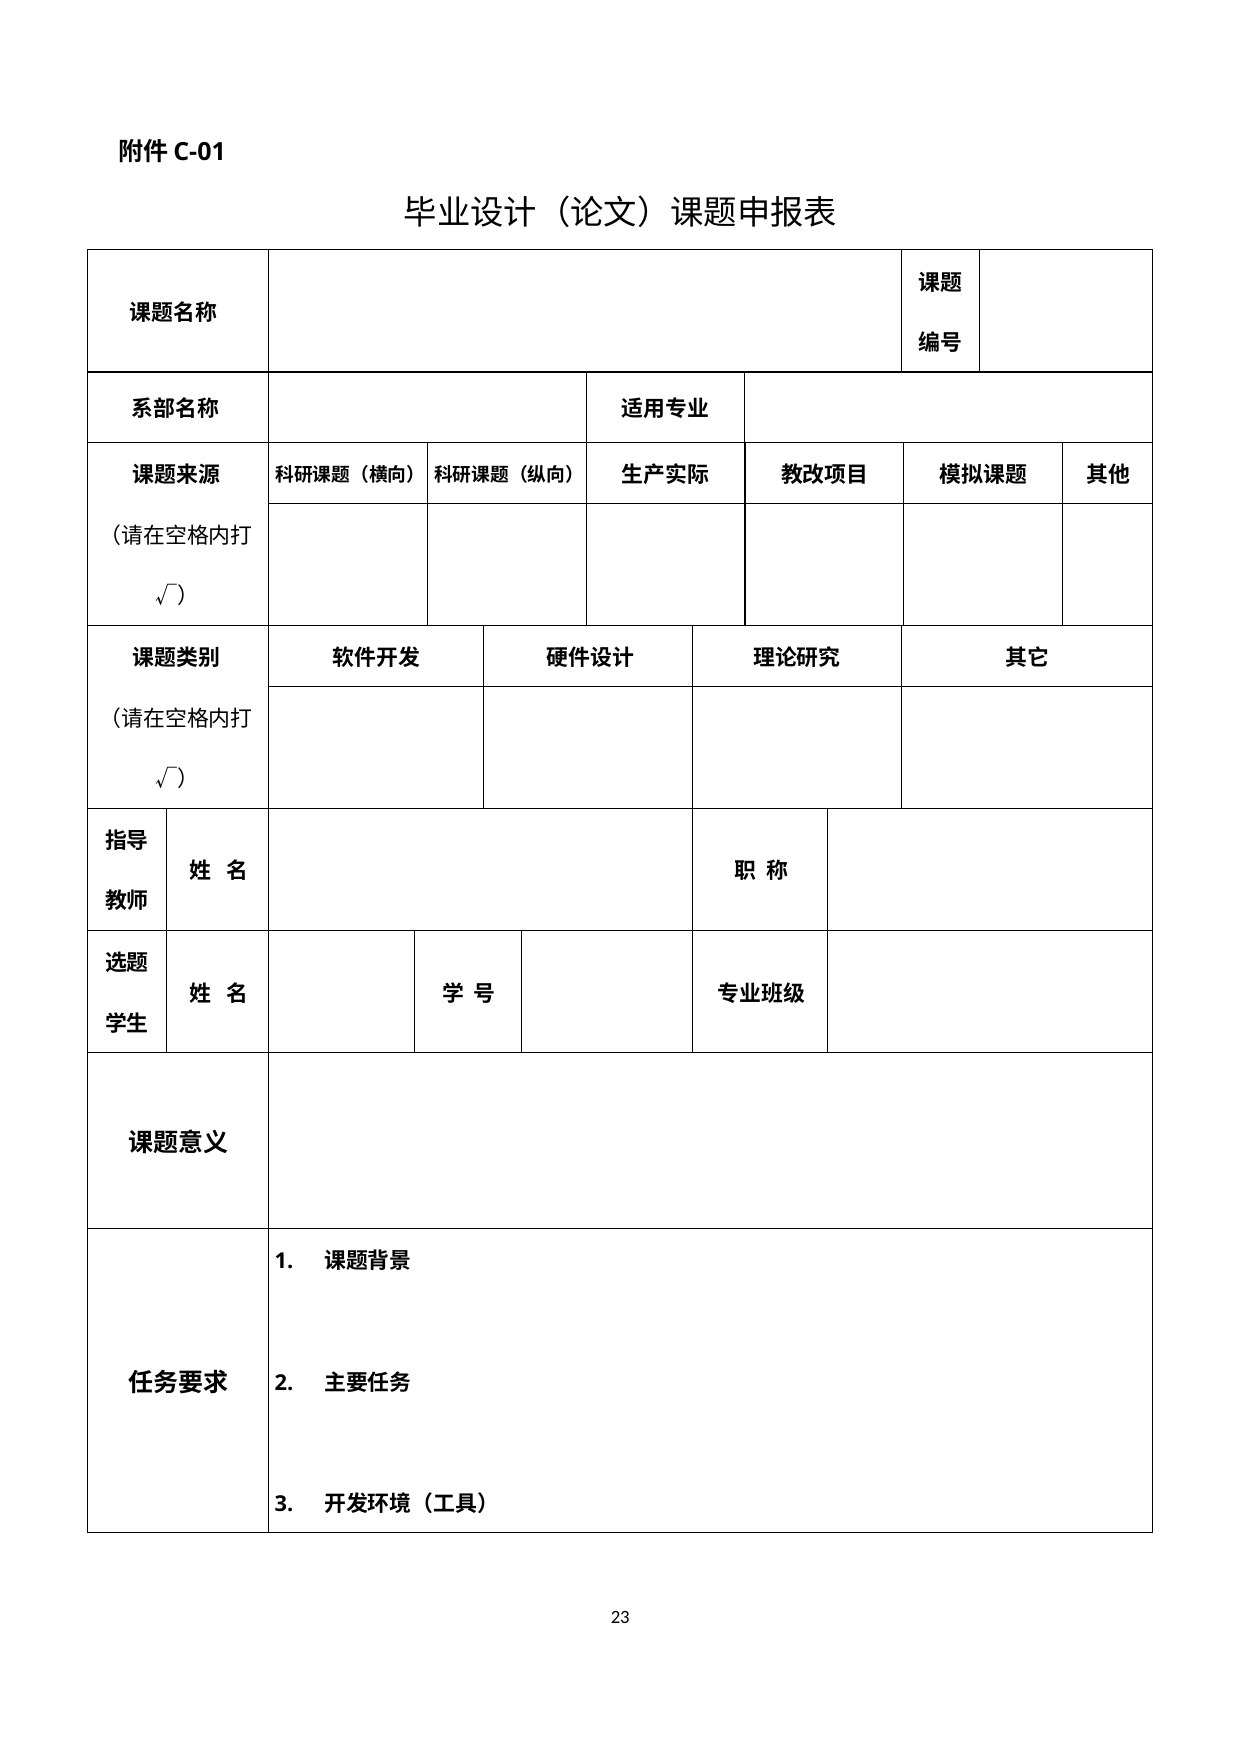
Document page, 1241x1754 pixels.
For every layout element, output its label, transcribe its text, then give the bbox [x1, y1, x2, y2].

table_cell [746, 504, 903, 624]
table_cell [484, 687, 692, 807]
table_header 课题 编号 [902, 250, 979, 371]
text 毕业设计（论文）课题申报表 [118, 179, 1122, 240]
table_cell [522, 931, 692, 1052]
table_cell [828, 931, 1152, 1052]
table_header [980, 250, 1152, 371]
table_cell 姓 名 [167, 931, 268, 1052]
table_cell [428, 504, 586, 624]
table_cell 任务要求 [88, 1229, 268, 1532]
table_cell 学 号 [415, 931, 521, 1052]
table_cell 理论研究 [693, 626, 901, 686]
table_header [269, 250, 901, 371]
text 附件C-01 [118, 119, 1122, 179]
table_cell 姓 名 [167, 809, 268, 930]
table_cell 职 称 [693, 809, 827, 930]
table_cell 系部名称 [88, 373, 268, 442]
table_cell [269, 809, 692, 930]
table_cell [269, 504, 427, 624]
table_cell 指导 教师 [88, 809, 166, 930]
table_cell [269, 373, 586, 442]
table_cell 科研课题（横向） [269, 443, 427, 503]
table_cell 科研课题（纵向） [428, 443, 586, 503]
table_cell 硬件设计 [484, 626, 692, 686]
table_cell 专业班级 [693, 931, 827, 1052]
table_cell [587, 504, 744, 624]
table_cell 教改项目 [746, 443, 903, 503]
table_cell [902, 687, 1152, 807]
table_cell [904, 504, 1062, 624]
table_cell 软件开发 [269, 626, 483, 686]
table_cell 模拟课题 [904, 443, 1062, 503]
table_cell 课题意义 [88, 1053, 268, 1228]
table_cell 适用专业 [587, 373, 744, 442]
table_header 课题名称 [88, 250, 268, 371]
table_cell 课题背景 主要任务 开发环境（工具） [269, 1229, 1152, 1532]
table_cell 课题来源 （请在空格内打√） [88, 443, 268, 624]
table_cell 其它 [902, 626, 1152, 686]
table_cell [269, 687, 483, 807]
table_cell [693, 687, 901, 807]
table_cell 选题 学生 [88, 931, 166, 1052]
table_cell [269, 1053, 1152, 1228]
table_cell [745, 373, 1152, 442]
table_cell [828, 809, 1152, 930]
table_cell 课题类别 （请在空格内打√） [88, 626, 268, 807]
table_cell 其他 [1063, 443, 1152, 503]
table_cell 生产实际 [587, 443, 744, 503]
table_cell [1063, 504, 1152, 624]
table_cell [269, 931, 414, 1052]
